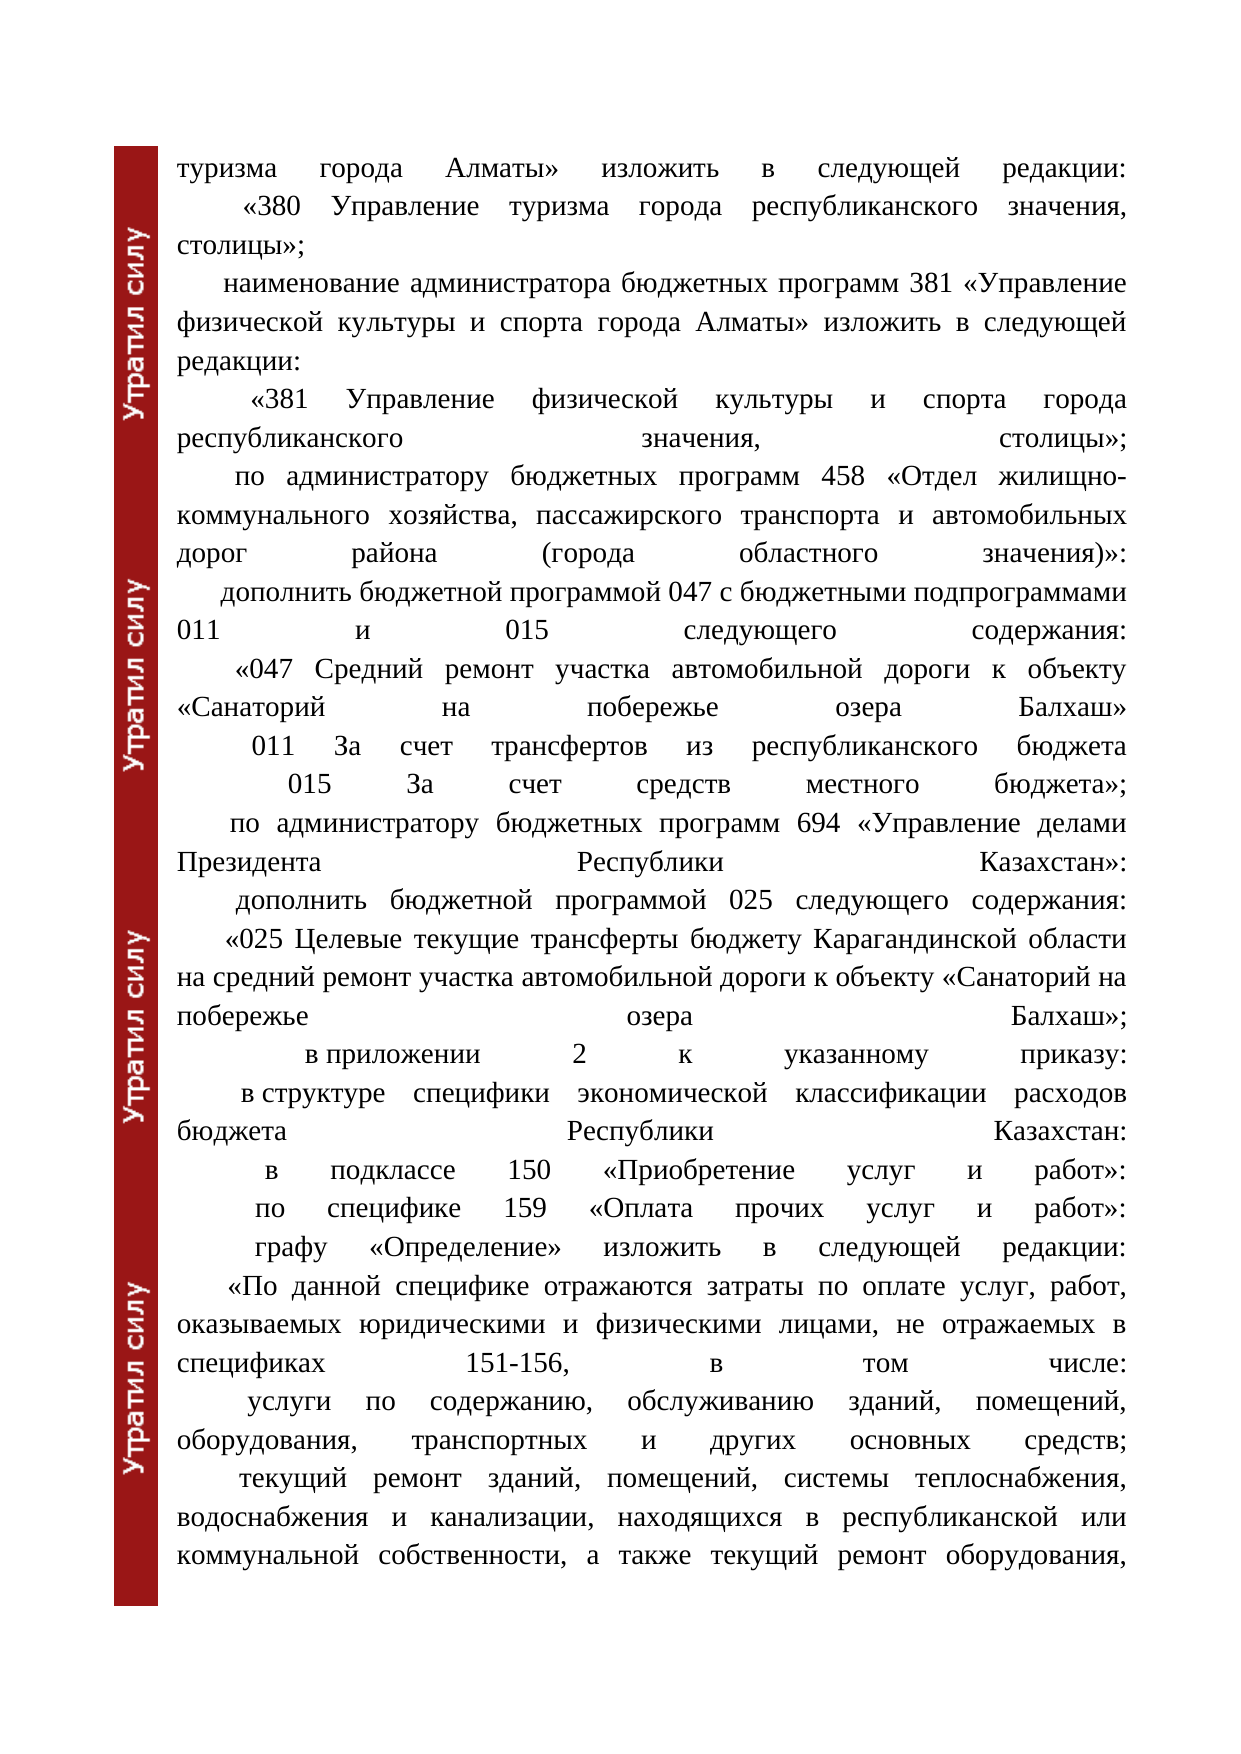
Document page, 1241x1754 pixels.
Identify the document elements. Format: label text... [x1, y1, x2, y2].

picture [114, 1571, 158, 1606]
picture [114, 146, 158, 150]
